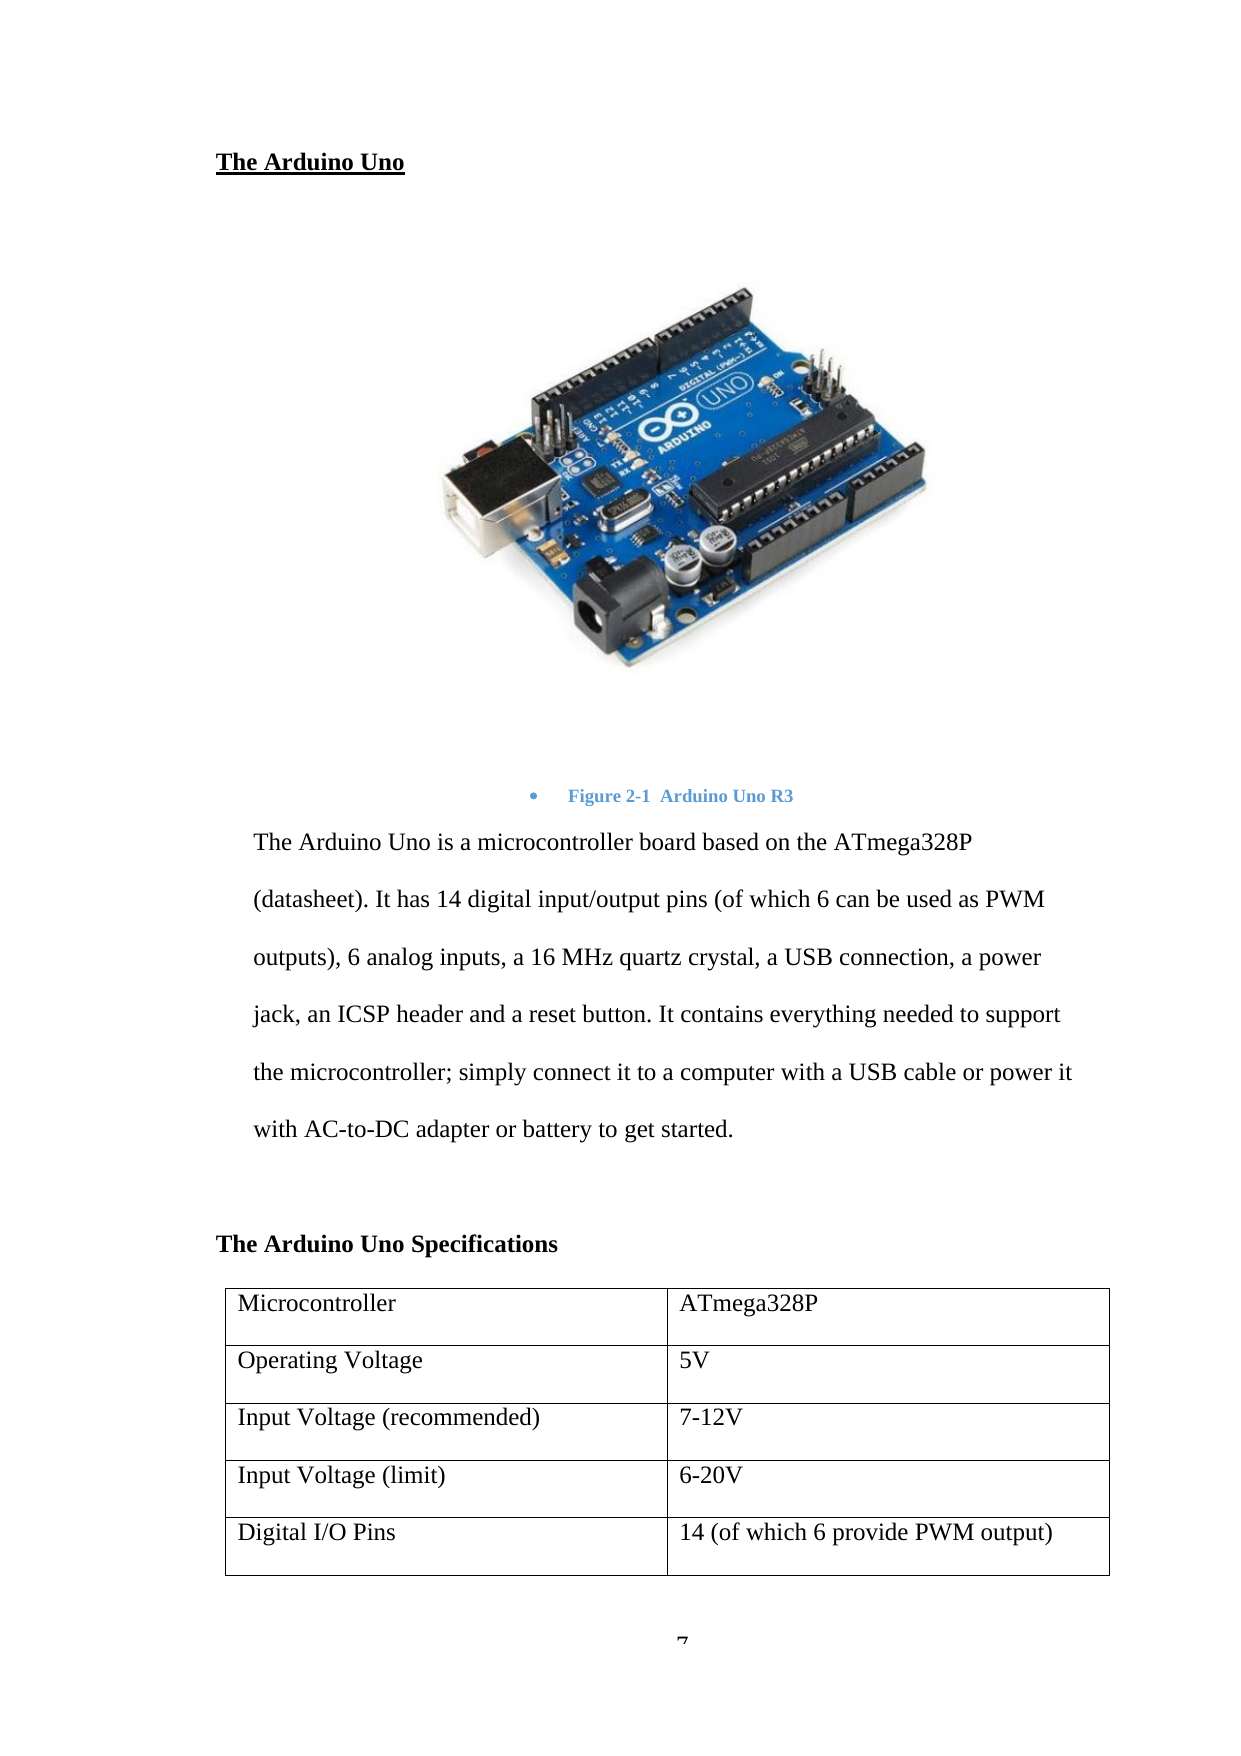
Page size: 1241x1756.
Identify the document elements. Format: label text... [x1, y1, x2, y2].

subtitle The Arduino Uno [216, 147, 1144, 176]
table_header ATmega328P [668, 1289, 1109, 1345]
table_cell Input Voltage (recommended) [226, 1404, 667, 1460]
subtitle The Arduino Uno Specifications [216, 1229, 1144, 1258]
table_cell Digital I/O Pins [226, 1518, 667, 1574]
table_cell Operating Voltage [226, 1346, 667, 1402]
table_cell 5V [668, 1346, 1109, 1402]
table_cell 14 (of which 6 provide PWM output) [668, 1518, 1109, 1574]
list Figure 2-1 Arduino Uno R3 [530, 785, 1144, 807]
table_header Microcontroller [226, 1289, 667, 1345]
table_cell 7-12V [668, 1404, 1109, 1460]
table_cell 6-20V [668, 1461, 1109, 1517]
text The Arduino Uno is a microcontroller board based on the ATmega328P (datasheet). It has 14 digital input/output pins (of which 6 can be used as PWM outputs), 6 analog inputs, a 16 MHz quartz crystal, a USB connection, a power jack, an ICSP header and a reset button. It contains everything needed to support the microcontroller; simply connect it to a computer with a USB cable or power it with AC-to-DC adapter or battery to get started. [253, 827, 1094, 1143]
picture [437, 274, 940, 676]
table_cell Input Voltage (limit) [226, 1461, 667, 1517]
